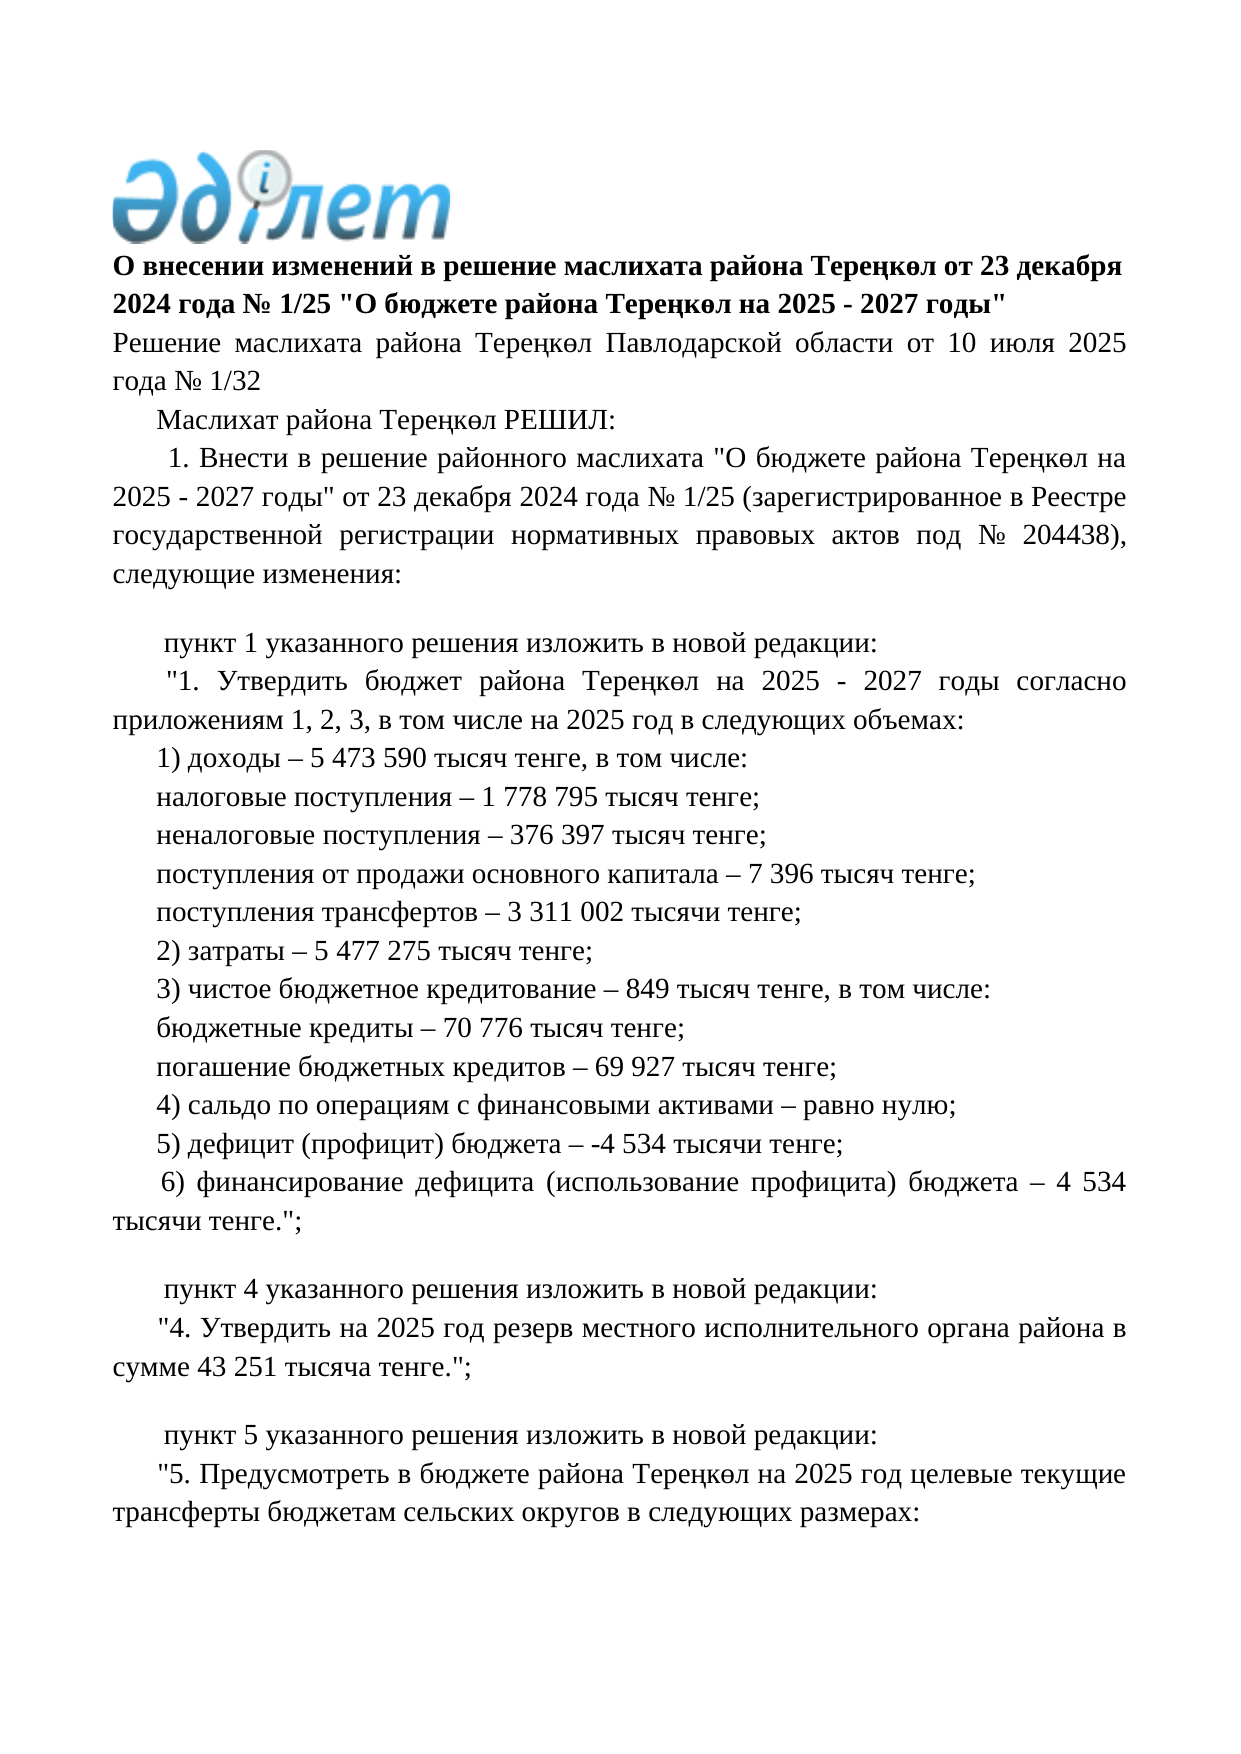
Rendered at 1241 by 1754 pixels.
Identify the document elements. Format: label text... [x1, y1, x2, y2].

text "1. Утвердить бюджет района Тереңкөл на 2025 - 2027 годы согласно приложениям 1, 2, 3, в том числе на 2025 год в следующих объемах: [112, 663, 1128, 735]
text поступления от продажи основного капитала – 7 396 тысяч тенге; [112, 856, 1128, 889]
text бюджетные кредиты – 70 776 тысяч тенге; [112, 1010, 1128, 1044]
text "5. Предусмотреть в бюджете района Тереңкөл на 2025 год целевые текущие трансферты бюджетам сельских округов в следующих размерах: [112, 1456, 1128, 1528]
text 5) дефицит (профицит) бюджета – -4 534 тысячи тенге; [112, 1126, 1128, 1159]
text Решение маслихата района Тереңкөл Павлодарской области от 10 июля 2025 года № 1/32 [112, 325, 1128, 397]
text Маслихат района Тереңкөл РЕШИЛ: [112, 402, 1128, 435]
text пункт 1 указанного решения изложить в новой редакции: [112, 625, 1128, 658]
text пункт 5 указанного решения изложить в новой редакции: [112, 1417, 1128, 1451]
text поступления трансфертов – 3 311 002 тысячи тенге; [112, 894, 1128, 928]
text О внесении изменений в решение маслихата района Тереңкөл от 23 декабря 2024 года № 1/25 "О бюджете района Тереңкөл на 2025 - 2027 годы" [112, 248, 1128, 320]
text неналоговые поступления – 376 397 тысяч тенге; [112, 817, 1128, 851]
text 1. Внести в решение районного маслихата "О бюджете района Тереңкөл на 2025 - 2027 годы" от 23 декабря 2024 года № 1/25 (зарегистрированное в Реестре государственной регистрации нормативных правовых актов под № 204438), следующие изменения: [112, 440, 1128, 589]
text 3) чистое бюджетное кредитование – 849 тысяч тенге, в том числе: [112, 972, 1128, 1005]
text погашение бюджетных кредитов – 69 927 тысяч тенге; [112, 1049, 1128, 1082]
text 6) финансирование дефицита (использование профицита) бюджета – 4 534 тысячи тенге."; [112, 1164, 1128, 1236]
text налоговые поступления – 1 778 795 тысяч тенге; [112, 779, 1128, 812]
text пункт 4 указанного решения изложить в новой редакции: [112, 1272, 1128, 1305]
text "4. Утвердить на 2025 год резерв местного исполнительного органа района в сумме 43 251 тысяча тенге."; [112, 1310, 1128, 1382]
text 1) доходы – 5 473 590 тысяч тенге, в том числе: [112, 740, 1128, 774]
text 2) затраты – 5 477 275 тысяч тенге; [112, 933, 1128, 967]
text 4) сальдо по операциям с финансовыми активами – равно нулю; [112, 1087, 1128, 1121]
picture [112, 150, 451, 244]
